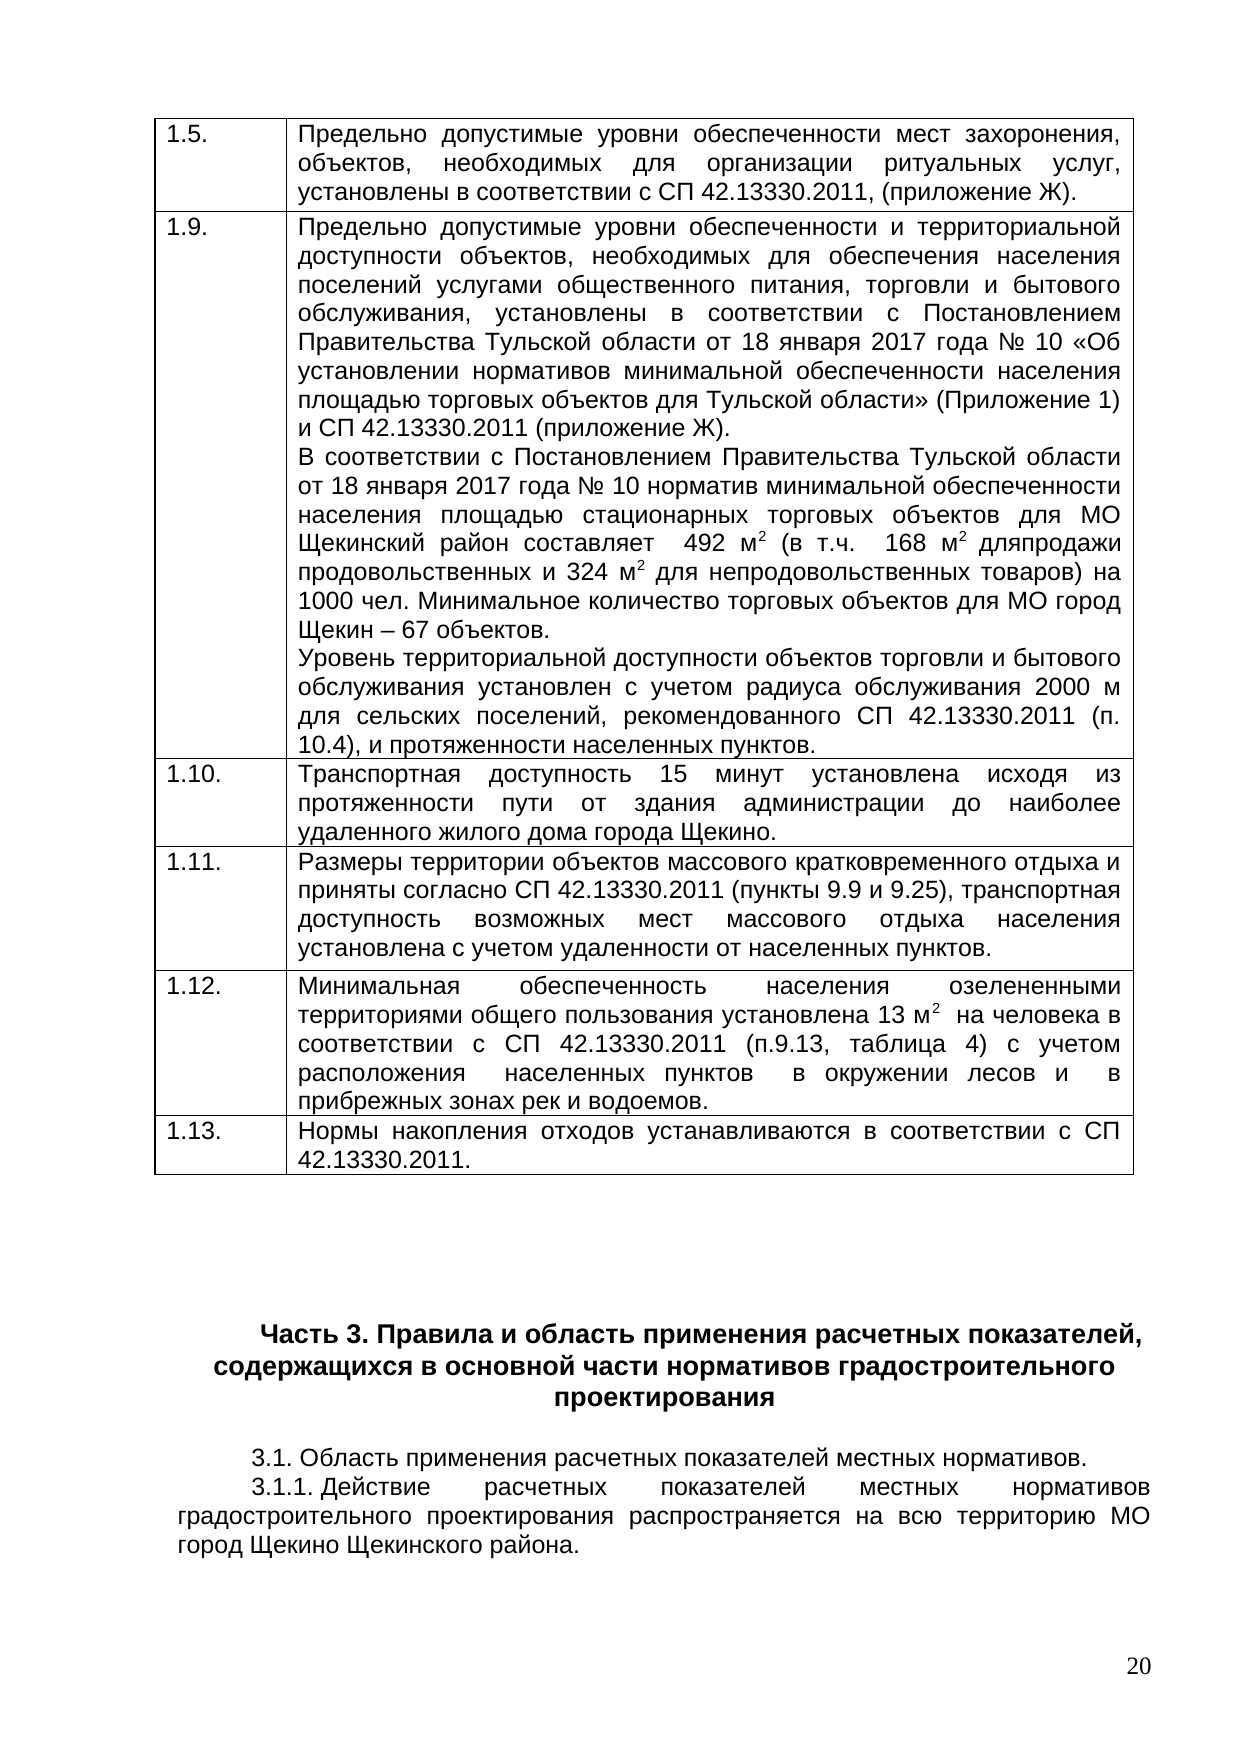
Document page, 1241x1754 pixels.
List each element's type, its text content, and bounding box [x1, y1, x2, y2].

table_cell Минимальная обеспеченность населения озелененными территориями общего пользования установлена 13 м2 на человека в соответствии с СП 42.13330.2011 (п.9.13, таблица 4) с учетом расположения населенных пунктов в окружении лесов и в прибрежных зонах рек и водоемов. [287, 971, 1133, 1115]
table_cell Нормы накопления отходов устанавливаются в соответствии с СП 42.13330.2011. [287, 1116, 1133, 1173]
text 3.1.1. Действие расчетных показателей местных нормативов градостроительного проектирования распространяется на всю территорию МО город Щекино Щекинского района. [177, 1472, 1152, 1558]
table_cell Размеры территории объектов массового кратковременного отдыха и приняты согласно СП 42.13330.2011 (пункты 9.9 и 9.25), транспортная доступность возможных мест массового отдыха населения установлена с учетом удаленности от населенных пунктов. [287, 847, 1133, 970]
table_cell 1.13. [156, 1116, 286, 1173]
table_cell Предельно допустимые уровни обеспеченности и территориальной доступности объектов, необходимых для обеспечения населения поселений услугами общественного питания, торговли и бытового обслуживания, установлены в соответствии с Постановлением Правительства Тульской области от 18 января 2017 года № 10 «Об установлении нормативов минимальной обеспеченности населения площадью торговых объектов для Тульской области» (Приложение 1) и СП 42.13330.2011 (приложение Ж). В соответствии с Постановлением Правительства Тульской области от 18 января 2017 года № 10 норматив минимальной обеспеченности населения площадью стационарных торговых объектов для МО Щекинский район составляет 492 м2 (в т.ч. 168 м2 дляпродажи продовольственных и 324 м2 для непродовольственных товаров) на 1000 чел. Минимальное количество торговых объектов для МО город Щекин – 67 объектов. Уровень территориальной доступности объектов торговли и бытового обслуживания установлен с учетом радиуса обслуживания 2000 м для сельских поселений, рекомендованного СП 42.13330.2011 (п. 10.4), и протяженности населенных пунктов. [287, 212, 1133, 758]
table_cell 1.5. [156, 119, 286, 211]
table_cell 1.10. [156, 759, 286, 846]
table_cell Предельно допустимые уровни обеспеченности мест захоронения, объектов, необходимых для организации ритуальных услуг, установлены в соответствии с СП 42.13330.2011, (приложение Ж). [287, 119, 1133, 211]
text 3.1. Область применения расчетных показателей местных нормативов. [177, 1443, 1152, 1472]
table_cell 1.12. [156, 971, 286, 1115]
table_cell 1.11. [156, 847, 286, 970]
table_cell 1.9. [156, 212, 286, 758]
table_cell Транспортная доступность 15 минут установлена исходя из протяженности пути от здания администрации до наиболее удаленного жилого дома города Щекино. [287, 759, 1133, 846]
text Часть 3. Правила и область применения расчетных показателей, содержащихся в основной части нормативов градостроительного проектирования [177, 1318, 1152, 1412]
